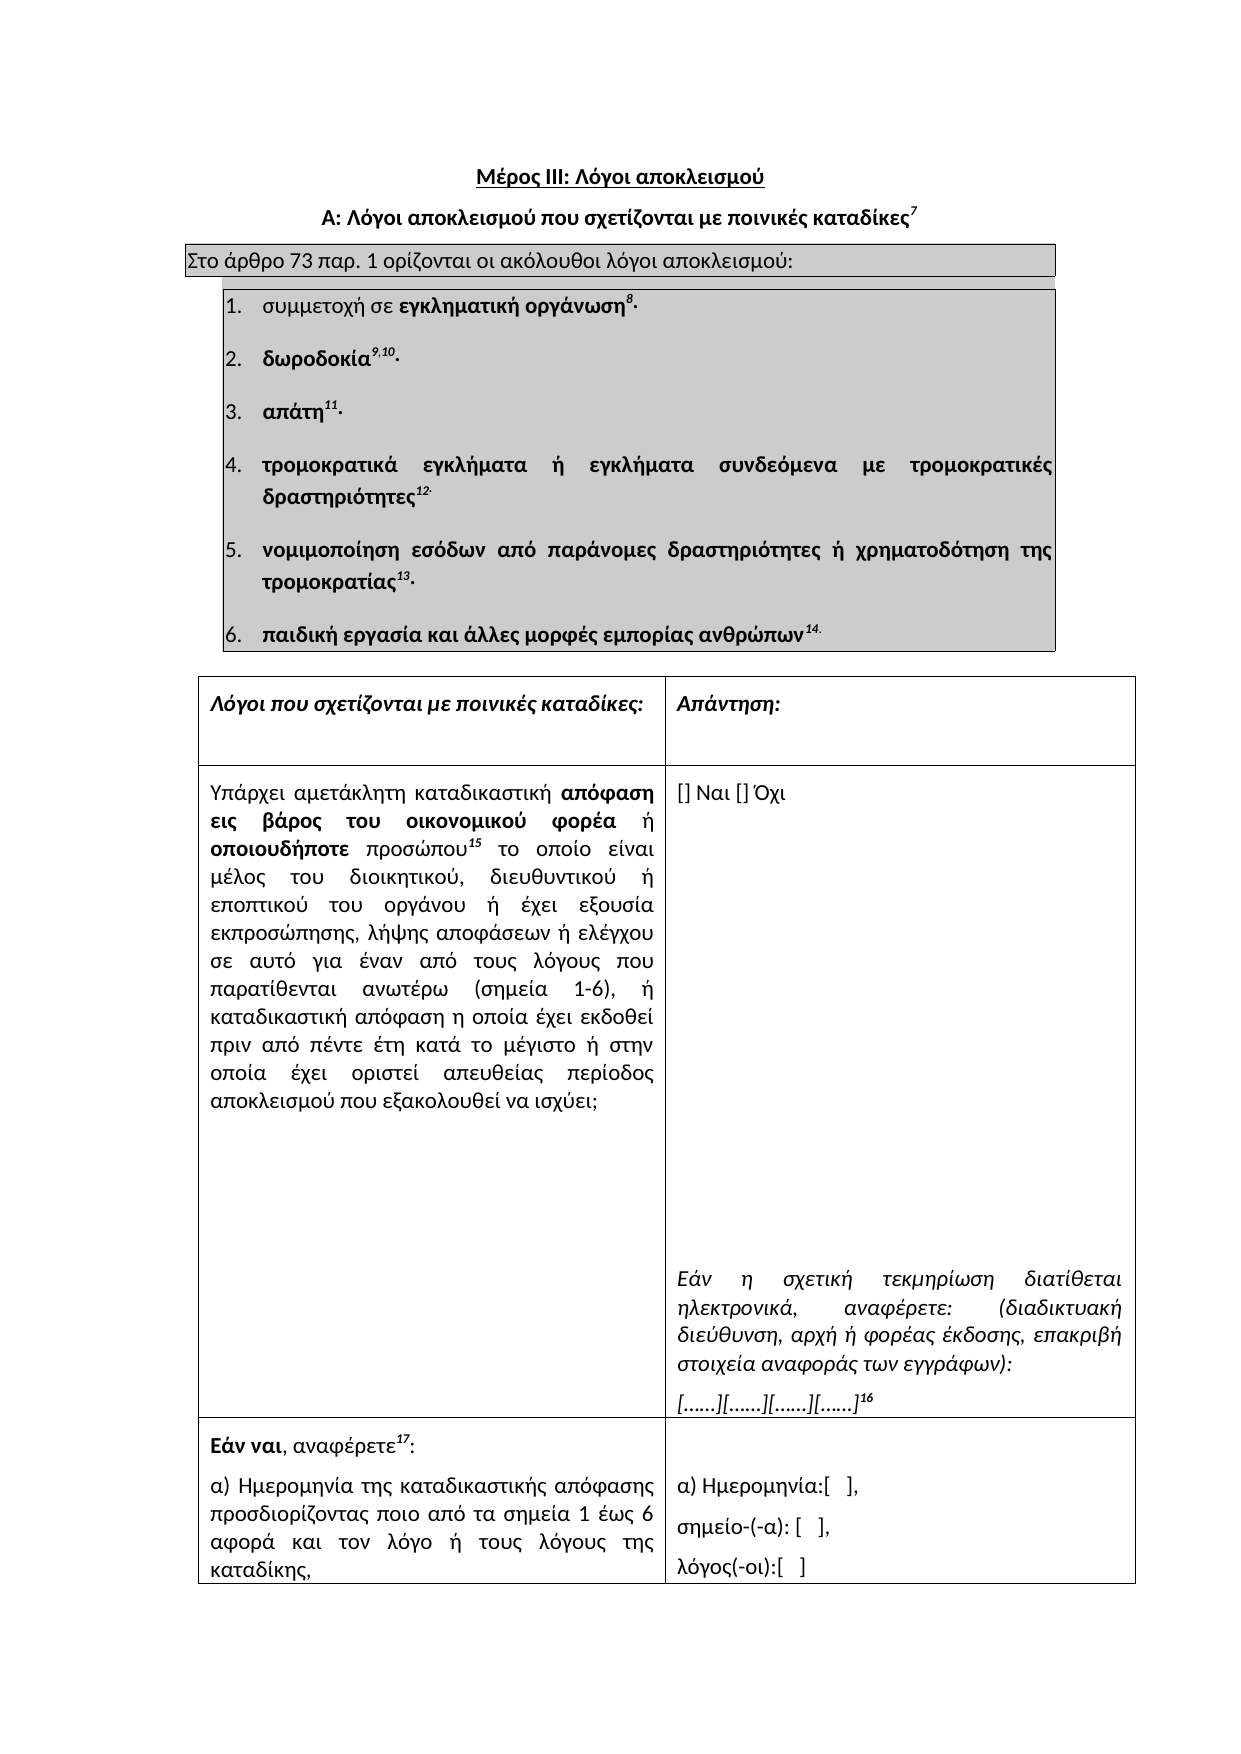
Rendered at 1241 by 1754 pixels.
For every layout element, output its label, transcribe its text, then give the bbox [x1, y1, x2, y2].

table_header Απάντηση: [666, 677, 1135, 765]
list απάτη· [224, 395, 1055, 425]
list νομιμοποίηση εσόδων από παράνομες δραστηριότητες ή χρηματοδότηση της τρομοκρατίας· [224, 533, 1055, 595]
table_cell Υπάρχει αμετάκλητη καταδικαστική απόφαση εις βάρος του οικονομικού φορέα ή οποιουδήποτε προσώπου το οποίο είναι μέλος του διοικητικού, διευθυντικού ή εποπτικού του οργάνου ή έχει εξουσία εκπροσώπησης, λήψης αποφάσεων ή ελέγχου σε αυτό για έναν από τους λόγους που παρατίθενται ανωτέρω (σημεία 1-6), ή καταδικαστική απόφαση η οποία έχει εκδοθεί πριν από πέντε έτη κατά το μέγιστο ή στην οποία έχει οριστεί απευθείας περίοδος αποκλεισμού που εξακολουθεί να ισχύει; [199, 766, 665, 1417]
list συμμετοχή σε εγκληματική οργάνωση· [224, 290, 1055, 319]
table_header Λόγοι που σχετίζονται με ποινικές καταδίκες: [199, 677, 665, 765]
list παιδική εργασία και άλλες μορφές εμπορίας ανθρώπων. [224, 618, 1055, 651]
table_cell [666, 1418, 1135, 1583]
list δωροδοκία,· [224, 342, 1055, 372]
text Μέρος III: Λόγοι αποκλεισμού [187, 162, 1053, 191]
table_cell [199, 1418, 665, 1583]
text Α: Λόγοι αποκλεισμού που σχετίζονται με ποινικές καταδίκες [187, 203, 1053, 231]
table_cell [] Ναι [] Όχι Εάν η σχετική τεκμηρίωση διατίθεται ηλεκτρονικά, αναφέρετε: (διαδικτυακή διεύθυνση, αρχή ή φορέας έκδοσης, επακριβή στοιχεία αναφοράς των εγγράφων): [……][……][……][……] [666, 766, 1135, 1417]
text Στο άρθρο 73 παρ. 1 ορίζονται οι ακόλουθοι λόγοι αποκλεισμού: [186, 245, 1055, 276]
list τρομοκρατικά εγκλήματα ή εγκλήματα συνδεόμενα με τρομοκρατικές δραστηριότητες· [224, 448, 1055, 510]
